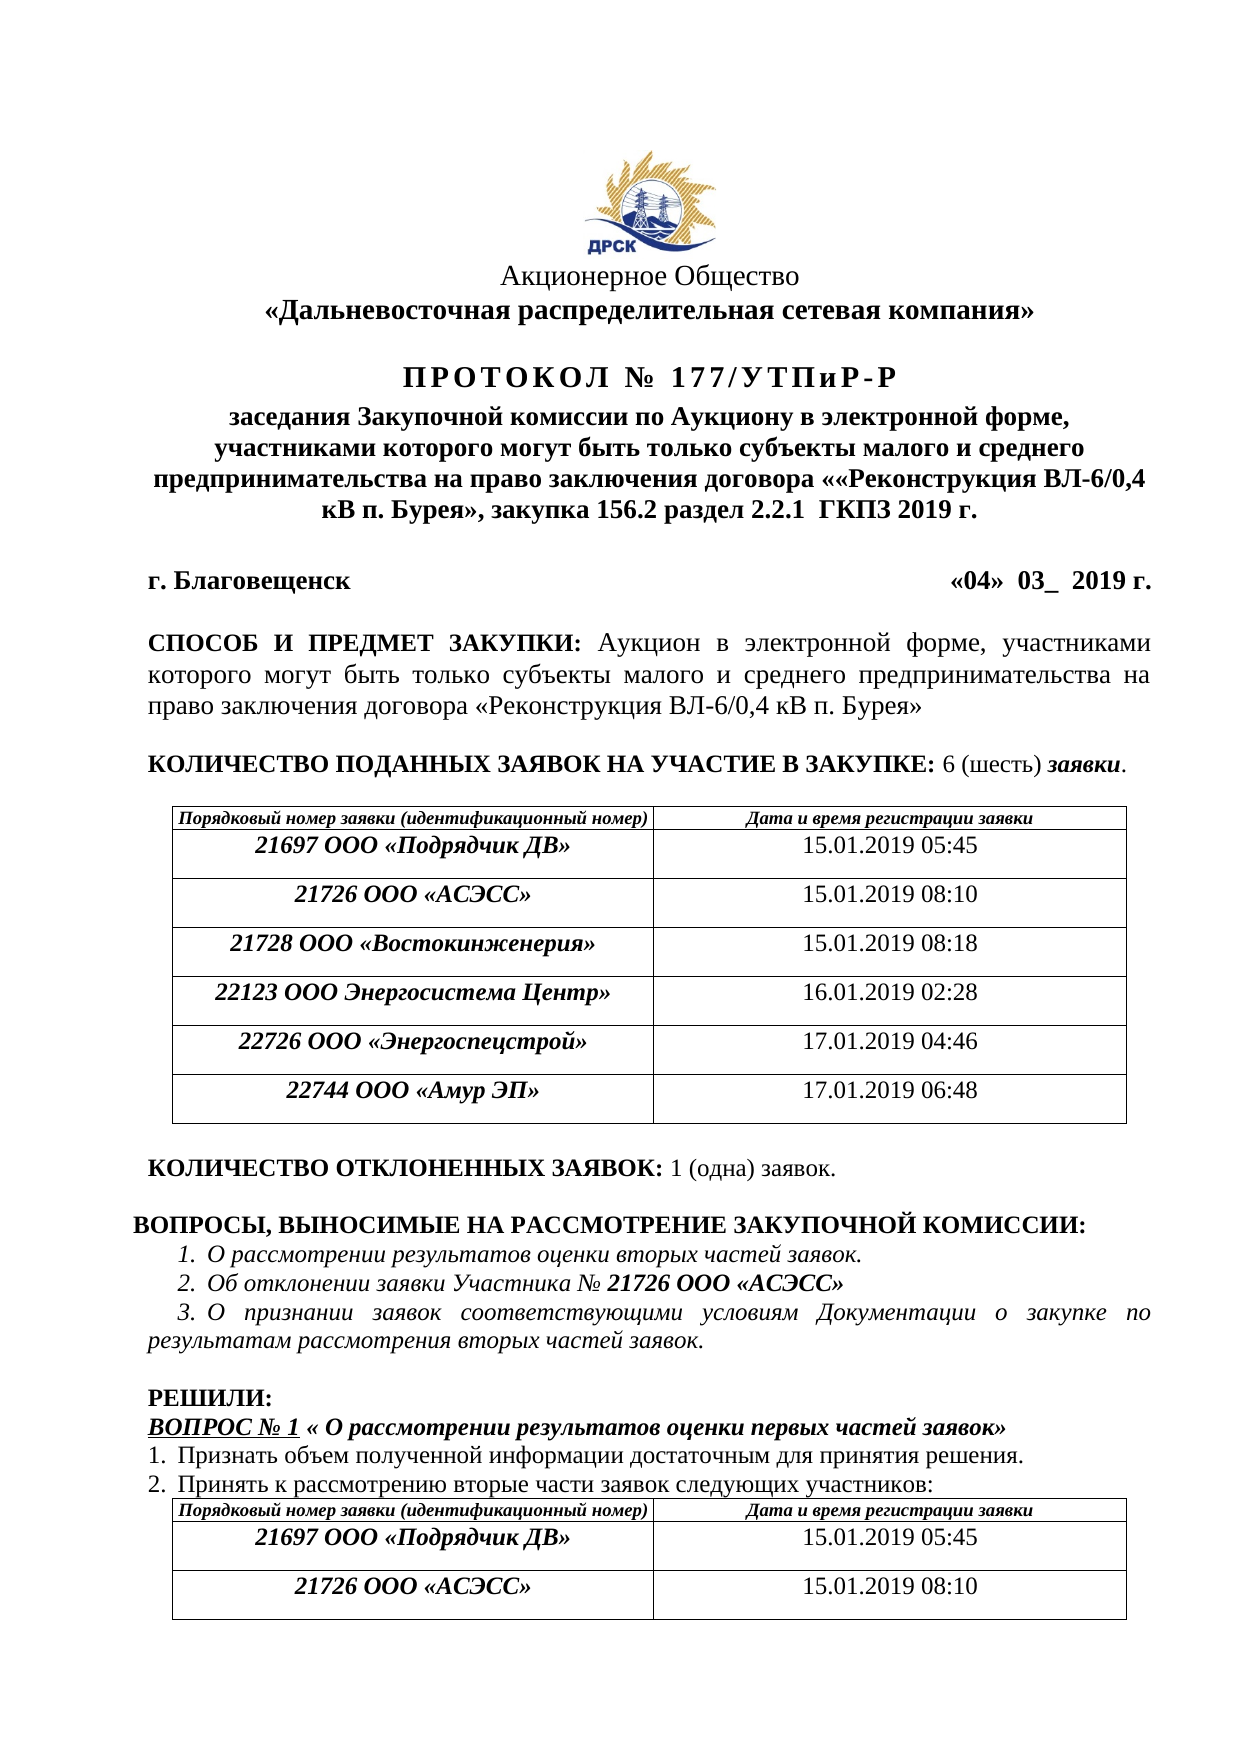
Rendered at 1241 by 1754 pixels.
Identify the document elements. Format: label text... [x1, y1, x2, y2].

list РЕШИЛИ: [148, 1383, 1152, 1412]
table_cell 21697 ООО «Подрядчик ДВ» [173, 830, 653, 878]
table_cell 22726 ООО «Энергоспецстрой» [173, 1026, 653, 1074]
table_cell 21728 ООО «Востокинженерия» [173, 928, 653, 976]
text «Дальневосточная распределительная сетевая компания» [148, 292, 1152, 325]
table_cell 21726 ООО «АСЭСС» [173, 879, 653, 927]
list заседания Закупочной комиссии по Аукциону в электронной форме, участниками которого могут быть только субъекты малого и среднего предпринимательства на право заключения договора ««Реконструкция ВЛ-6/0,4 кВ п. Бурея», закупка 156.2 раздел 2.2.1 ГКПЗ 2019 г. [148, 400, 1152, 524]
table_cell 22744 ООО «Амур ЭП» [173, 1075, 653, 1123]
table_header Порядковый номер заявки (идентификационный номер) [173, 807, 653, 829]
table_header «04» 03_ 2019 г. [651, 564, 1163, 595]
table_cell 15.01.2019 05:45 [654, 1522, 1126, 1570]
table_header г. Благовещенск [136, 564, 651, 595]
table_cell 15.01.2019 08:10 [654, 879, 1126, 927]
text СПОСОБ И ПРЕДМЕТ ЗАКУПКИ: Аукцион в электронной форме, участниками которого могут быть только субъекты малого и среднего предпринимательства на право заключения договора «Реконструкция ВЛ-6/0,4 кВ п. Бурея» [148, 627, 1152, 720]
table_header Дата и время регистрации заявки [654, 1499, 1126, 1521]
table_cell 17.01.2019 04:46 [654, 1026, 1126, 1074]
table_header Порядковый номер заявки (идентификационный номер) [173, 1499, 653, 1521]
table_cell 16.01.2019 02:28 [654, 977, 1126, 1025]
picture [583, 150, 717, 259]
table_cell 17.01.2019 06:48 [654, 1075, 1126, 1123]
list Об отклонении заявки Участника № 21726 ООО «АСЭСС» [148, 1268, 1152, 1297]
text КОЛИЧЕСТВО ПОДАННЫХ ЗАЯВОК НА УЧАСТИЕ В ЗАКУПКЕ: 6 (шесть) заявки. [148, 749, 1152, 777]
list Признать объем полученной информации достаточным для принятия решения. [148, 1441, 1152, 1469]
text КОЛИЧЕСТВО ОТКЛОНЕННЫХ ЗАЯВОК: 1 (одна) заявок. [148, 1153, 1166, 1182]
table_cell 15.01.2019 05:45 [654, 830, 1126, 878]
list О рассмотрении результатов оценки вторых частей заявок. [148, 1239, 1152, 1268]
text ВОПРОСЫ, ВЫНОСИМЫЕ НА РАССМОТРЕНИЕ ЗАКУПОЧНОЙ КОМИССИИ: [133, 1211, 1152, 1239]
text ПРОТОКОЛ № 177/УТПиР-Р [148, 359, 1152, 394]
text ВОПРОС № 1 « О рассмотрении результатов оценки первых частей заявок» [148, 1412, 1152, 1441]
list Принять к рассмотрению вторые части заявок следующих участников: [148, 1469, 1152, 1498]
table_cell 21697 ООО «Подрядчик ДВ» [173, 1522, 653, 1570]
table_cell 21726 ООО «АСЭСС» [173, 1571, 653, 1619]
text Акционерное Общество [148, 258, 1152, 292]
table_header Дата и время регистрации заявки [654, 807, 1126, 829]
table_cell 15.01.2019 08:10 [654, 1571, 1126, 1619]
table_cell 22123 ООО Энергосистема Центр» [173, 977, 653, 1025]
table_cell 15.01.2019 08:18 [654, 928, 1126, 976]
list О признании заявок соответствующими условиям Документации о закупке по результатам рассмотрения вторых частей заявок. [148, 1297, 1152, 1354]
